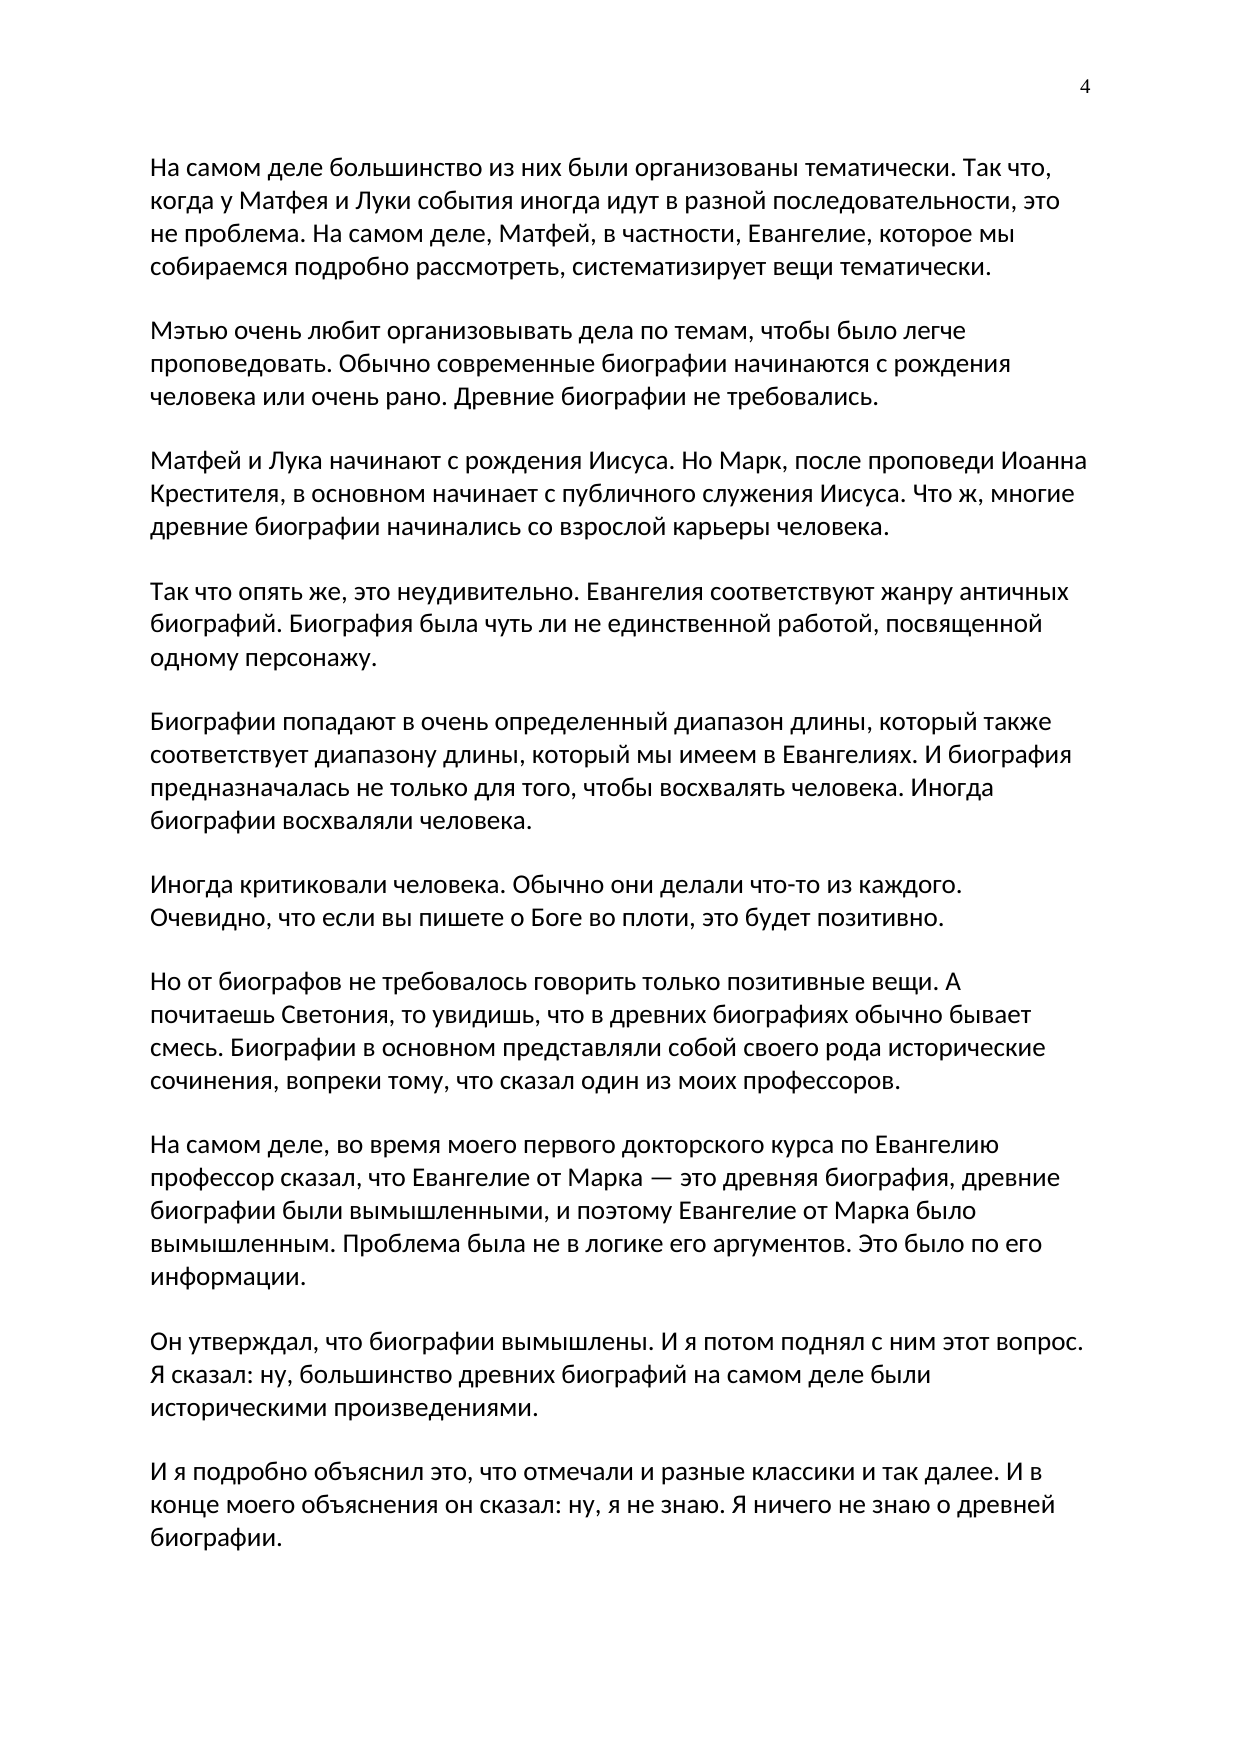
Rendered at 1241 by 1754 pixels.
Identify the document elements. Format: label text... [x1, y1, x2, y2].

text Иногда критиковали человека. Обычно они делали что-то из каждого. Очевидно, что если вы пишете о Боге во плоти, это будет позитивно. [150, 867, 1090, 933]
text На самом деле большинство из них были организованы тематически. Так что, когда у Матфея и Луки события иногда идут в разной последовательности, это не проблема. На самом деле, Матфей, в частности, Евангелие, которое мы собираемся подробно рассмотреть, систематизирует вещи тематически. [150, 150, 1090, 282]
text Но от биографов не требовалось говорить только позитивные вещи. А почитаешь Светония, то увидишь, что в древних биографиях обычно бывает смесь. Биографии в основном представляли собой своего рода исторические сочинения, вопреки тому, что сказал один из моих профессоров. [150, 964, 1090, 1096]
text Мэтью очень любит организовывать дела по темам, чтобы было легче проповедовать. Обычно современные биографии начинаются с рождения человека или очень рано. Древние биографии не требовались. [150, 313, 1090, 412]
text На самом деле, во время моего первого докторского курса по Евангелию профессор сказал, что Евангелие от Марка — это древняя биография, древние биографии были вымышленными, и поэтому Евангелие от Марка было вымышленным. Проблема была не в логике его аргументов. Это было по его информации. [150, 1127, 1090, 1293]
text Матфей и Лука начинают с рождения Иисуса. Но Марк, после проповеди Иоанна Крестителя, в основном начинает с публичного служения Иисуса. Что ж, многие древние биографии начинались со взрослой карьеры человека. [150, 443, 1090, 542]
text Так что опять же, это неудивительно. Евангелия соответствуют жанру античных биографий. Биография была чуть ли не единственной работой, посвященной одному персонажу. [150, 574, 1090, 673]
text Он утверждал, что биографии вымышлены. И я потом поднял с ним этот вопрос. Я сказал: ну, большинство древних биографий на самом деле были историческими произведениями. [150, 1324, 1090, 1423]
text Биографии попадают в очень определенный диапазон длины, который также соответствует диапазону длины, который мы имеем в Евангелиях. И биография предназначалась не только для того, чтобы восхвалять человека. Иногда биографии восхваляли человека. [150, 704, 1090, 836]
text И я подробно объяснил это, что отмечали и разные классики и так далее. И в конце моего объяснения он сказал: ну, я не знаю. Я ничего не знаю о древней биографии. [150, 1454, 1090, 1553]
